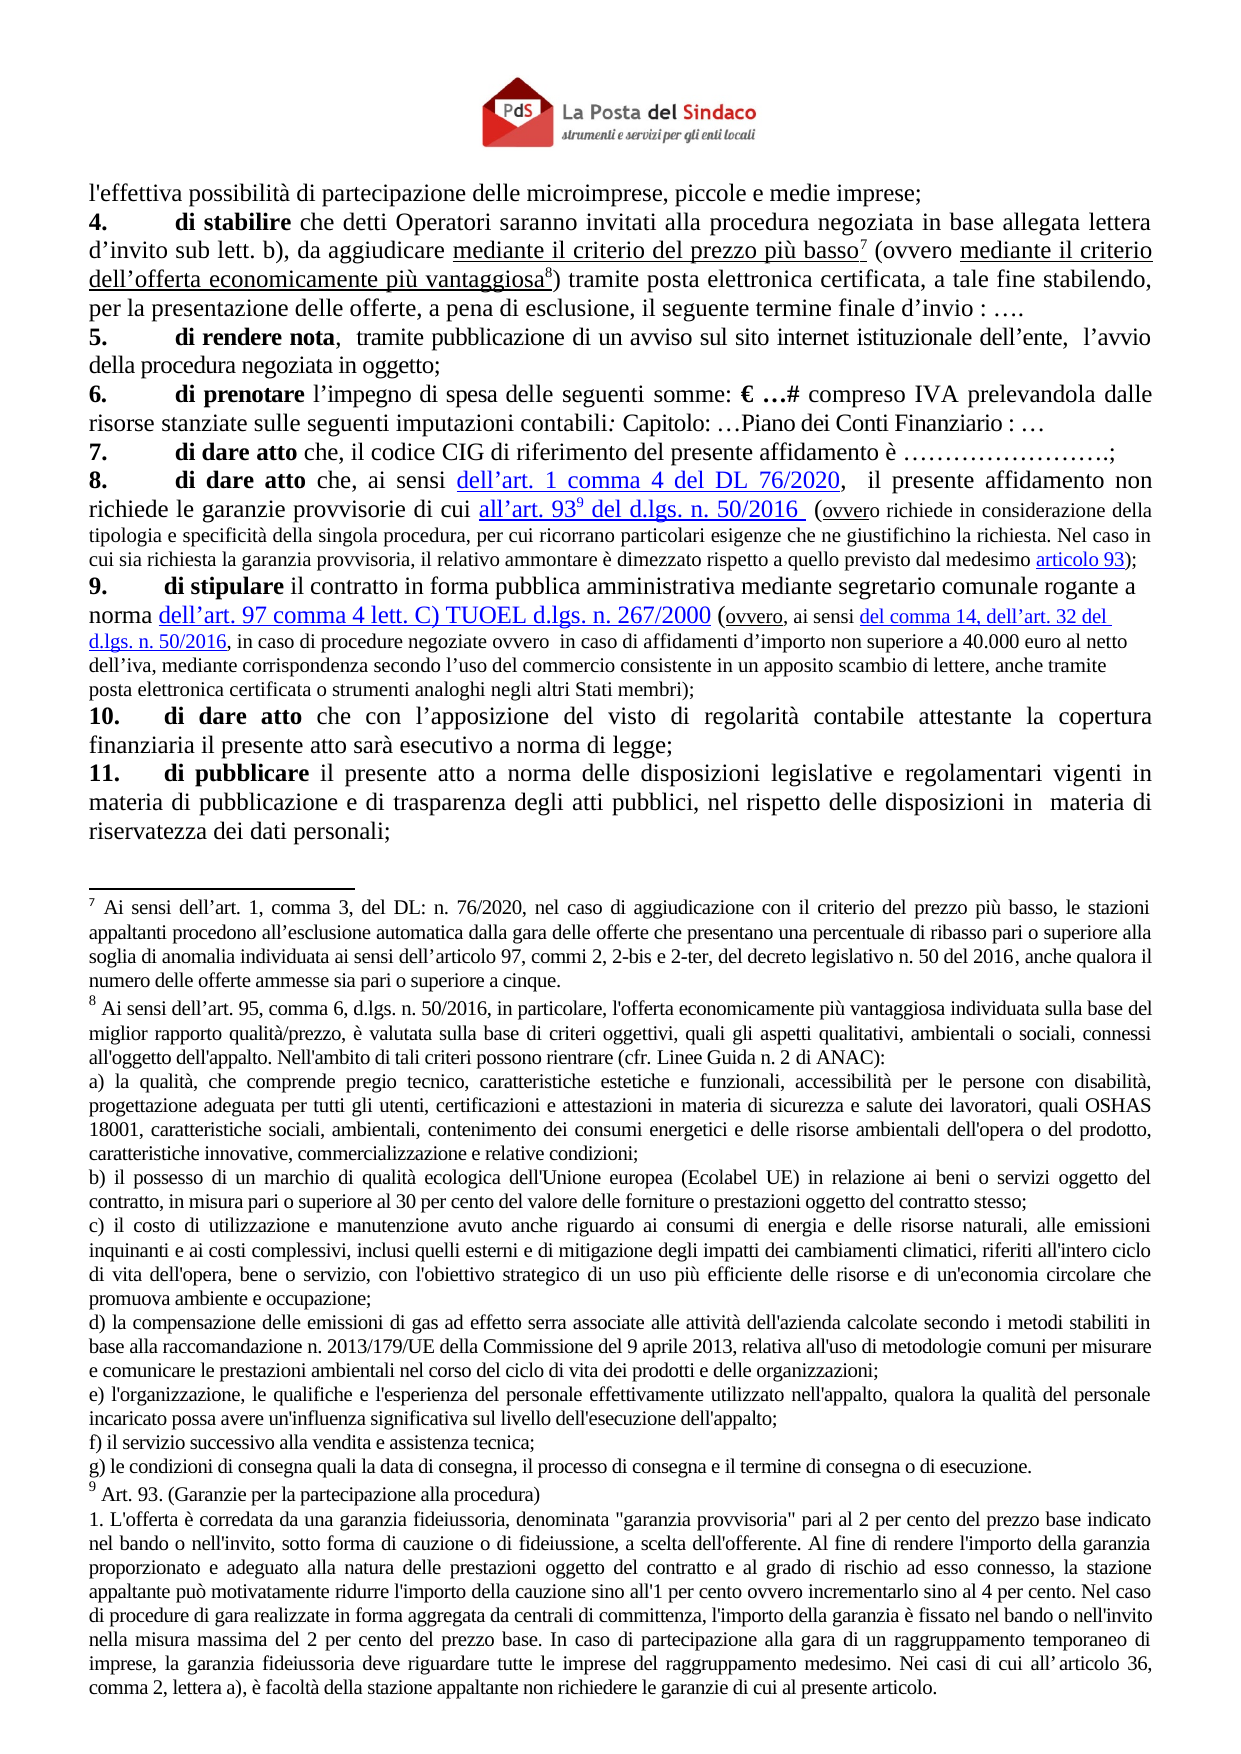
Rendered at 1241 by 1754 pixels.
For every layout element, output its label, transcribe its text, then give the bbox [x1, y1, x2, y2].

list di stipulare il contratto in forma pubblica amministrativa mediante segretario comunale rogante a norma dell’art. 97 comma 4 lett. C) TUOEL d.lgs. n. 267/2000 (ovvero, ai sensi del comma 14, dell’art. 32 del d.lgs. n. 50/2016, in caso di procedure negoziate ovvero in caso di affidamenti d’importo non superiore a 40.000 euro al netto dell’iva, mediante corrispondenza secondo l’uso del commercio consistente in un apposito scambio di lettere, anche tramite posta elettronica certificata o strumenti analoghi negli altri Stati membri); [89, 571, 1152, 701]
list di dare atto che con l’apposizione del visto di regolarità contabile attestante la copertura finanziaria il presente atto sarà esecutivo a norma di legge; [89, 701, 1152, 758]
picture [478, 75, 763, 151]
list di pubblicare il presente atto a norma delle disposizioni legislative e regolamentari vigenti in materia di pubblicazione e di trasparenza degli atti pubblici, nel rispetto delle disposizioni in materia di riservatezza dei dati personali; [89, 758, 1152, 845]
list di dare atto che, ai sensi dell’art. 1 comma 4 del DL 76/2020, il presente affidamento non richiede le garanzie provvisorie di cui all’art. 93 del d.lgs. n. 50/2016 (ovvero richiede in considerazione della tipologia e specificità della singola procedura, per cui ricorrano particolari esigenze che ne giustifichino la richiesta. Nel caso in cui sia richiesta la garanzia provvisoria, il relativo ammontare è dimezzato rispetto a quello previsto dal medesimo articolo 93); [89, 466, 1152, 571]
list di dare atto che, il codice CIG di riferimento del presente affidamento è …………………….; [89, 437, 1152, 466]
list di rendere nota, tramite pubblicazione di un avviso sul sito internet istituzionale dell’ente, l’avvio della procedura negoziata in oggetto; [89, 322, 1152, 379]
list di stabilire che detti Operatori saranno invitati alla procedura negoziata in base allegata lettera d’invito sub lett. b), da aggiudicare mediante il criterio del prezzo più basso (ovvero mediante il criterio dell’offerta economicamente più vantaggiosa) tramite posta elettronica certificata, a tale fine stabilendo, per la presentazione delle offerte, a pena di esclusione, il seguente termine finale d’invio : …. [89, 207, 1152, 322]
list di prenotare l’impegno di spesa delle seguenti somme: € …# compreso IVA prelevandola dalle risorse stanziate sulle seguenti imputazioni contabili: Capitolo: …Piano dei Conti Finanziario : … [89, 379, 1152, 437]
